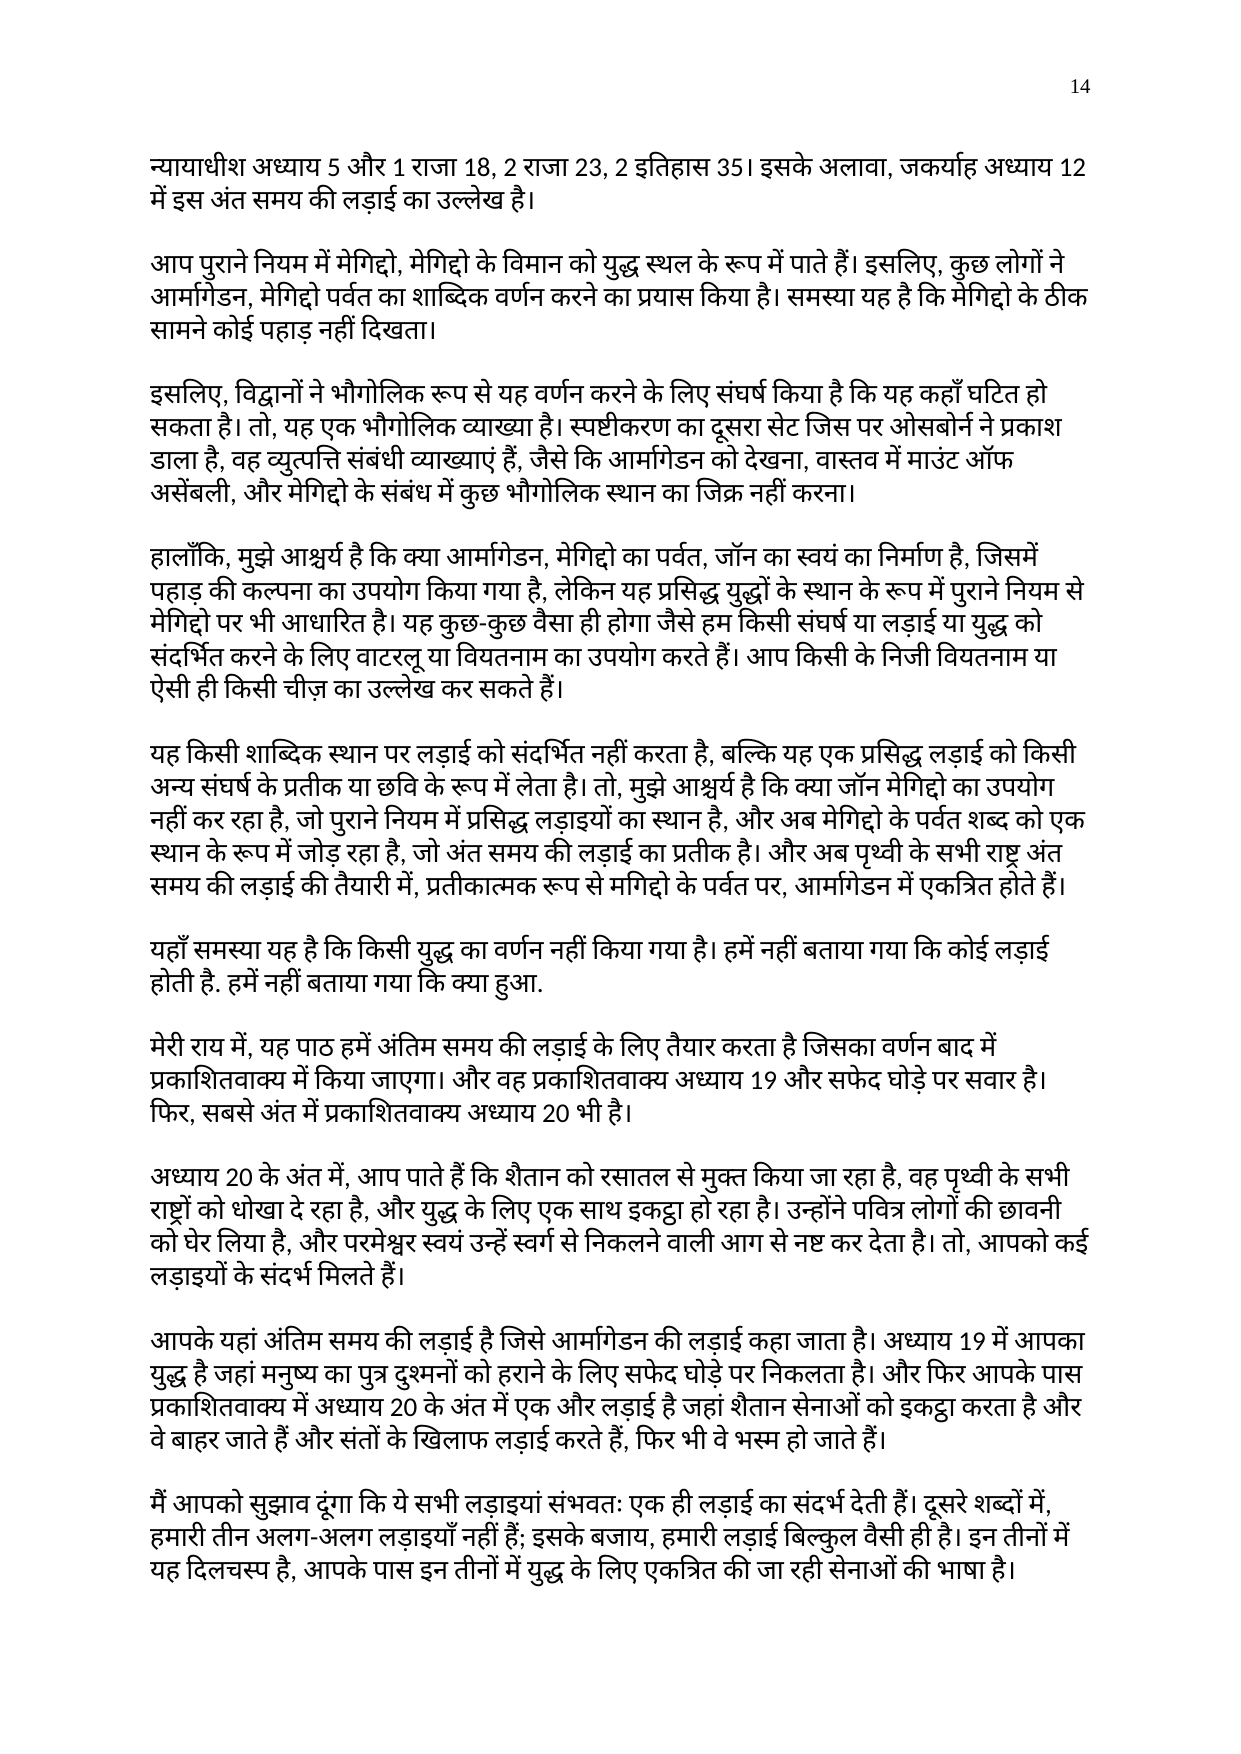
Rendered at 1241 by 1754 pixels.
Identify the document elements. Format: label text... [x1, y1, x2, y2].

text हालाँकि, मुझे आश्चर्य है कि क्या आर्मागेडन, मेगिद्दो का पर्वत, जॉन का स्वयं का निर्माण है, जिसमें पहाड़ की कल्पना का उपयोग किया गया है, लेकिन यह प्रसिद्ध युद्धों के स्थान के रूप में पुराने नियम से मेगिद्दो पर भी आधारित है। यह कुछ-कुछ वैसा ही होगा जैसे हम किसी संघर्ष या लड़ाई या युद्ध को संदर्भित करने के लिए वाटरलू या वियतनाम का उपयोग करते हैं। आप किसी के निजी वियतनाम या ऐसी ही किसी चीज़ का उल्लेख कर सकते हैं। [150, 541, 1090, 706]
text यहाँ समस्या यह है कि किसी युद्ध का वर्णन नहीं किया गया है। हमें नहीं बताया गया कि कोई लड़ाई होती है. हमें नहीं बताया गया कि क्या हुआ. [150, 933, 1090, 999]
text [150, 150, 1090, 216]
text आपके यहां अंतिम समय की लड़ाई है जिसे आर्मागेडन की लड़ाई कहा जाता है। अध्याय 19 में आपका युद्ध है जहां मनुष्य का पुत्र दुश्मनों को हराने के लिए सफेद घोड़े पर निकलता है। और फिर आपके पास प्रकाशितवाक्य में अध्याय 20 के अंत में एक और लड़ाई है जहां शैतान सेनाओं को इकट्ठा करता है और वे बाहर जाते हैं और संतों के खिलाफ लड़ाई करते हैं, फिर भी वे भस्म हो जाते हैं। [150, 1324, 1090, 1456]
text इसलिए, विद्वानों ने भौगोलिक रूप से यह वर्णन करने के लिए संघर्ष किया है कि यह कहाँ घटित हो सकता है। तो, यह एक भौगोलिक व्याख्या है। स्पष्टीकरण का दूसरा सेट जिस पर ओसबोर्न ने प्रकाश डाला है, वह व्युत्पत्ति संबंधी व्याख्याएं हैं, जैसे कि आर्मागेडन को देखना, वास्तव में माउंट ऑफ असेंबली, और मेगिद्दो के संबंध में कुछ भौगोलिक स्थान का जिक्र नहीं करना। [150, 377, 1090, 509]
text यह किसी शाब्दिक स्थान पर लड़ाई को संदर्भित नहीं करता है, बल्कि यह एक प्रसिद्ध लड़ाई को किसी अन्य संघर्ष के प्रतीक या छवि के रूप में लेता है। तो, मुझे आश्चर्य है कि क्या जॉन मेगिद्दो का उपयोग नहीं कर रहा है, जो पुराने नियम में प्रसिद्ध लड़ाइयों का स्थान है, और अब मेगिद्दो के पर्वत शब्द को एक स्थान के रूप में जोड़ रहा है, जो अंत समय की लड़ाई का प्रतीक है। और अब पृथ्वी के सभी राष्ट्र अंत समय की लड़ाई की तैयारी में, प्रतीकात्मक रूप से मगिद्दो के पर्वत पर, आर्मागेडन में एकत्रित होते हैं। [150, 737, 1090, 902]
text आप पुराने नियम में मेगिद्दो, मेगिद्दो के विमान को युद्ध स्थल के रूप में पाते हैं। इसलिए, कुछ लोगों ने आर्मागेडन, मेगिद्दो पर्वत का शाब्दिक वर्णन करने का प्रयास किया है। समस्या यह है कि मेगिद्दो के ठीक सामने कोई पहाड़ नहीं दिखता। [150, 247, 1090, 346]
text मेरी राय में, यह पाठ हमें अंतिम समय की लड़ाई के लिए तैयार करता है जिसका वर्णन बाद में प्रकाशितवाक्य में किया जाएगा। और वह प्रकाशितवाक्य अध्याय 19 और सफेद घोड़े पर सवार है। फिर, सबसे अंत में प्रकाशितवाक्य अध्याय 20 भी है। [150, 1030, 1090, 1129]
text मैं आपको सुझाव दूंगा कि ये सभी लड़ाइयां संभवतः एक ही लड़ाई का संदर्भ देती हैं। दूसरे शब्दों में, हमारी तीन अलग-अलग लड़ाइयाँ नहीं हैं; इसके बजाय, हमारी लड़ाई बिल्कुल वैसी ही है। इन तीनों में यह दिलचस्प है, आपके पास इन तीनों में युद्ध के लिए एकत्रित की जा रही सेनाओं की भाषा है। [150, 1487, 1090, 1586]
text अध्याय 20 के अंत में, आप पाते हैं कि शैतान को रसातल से मुक्त किया जा रहा है, वह पृथ्वी के सभी राष्ट्रों को धोखा दे रहा है, और युद्ध के लिए एक साथ इकट्ठा हो रहा है। उन्होंने पवित्र लोगों की छावनी को घेर लिया है, और परमेश्वर स्वयं उन्हें स्वर्ग से निकलने वाली आग से नष्ट कर देता है। तो, आपको कई लड़ाइयों के संदर्भ मिलते हैं। [150, 1161, 1090, 1293]
